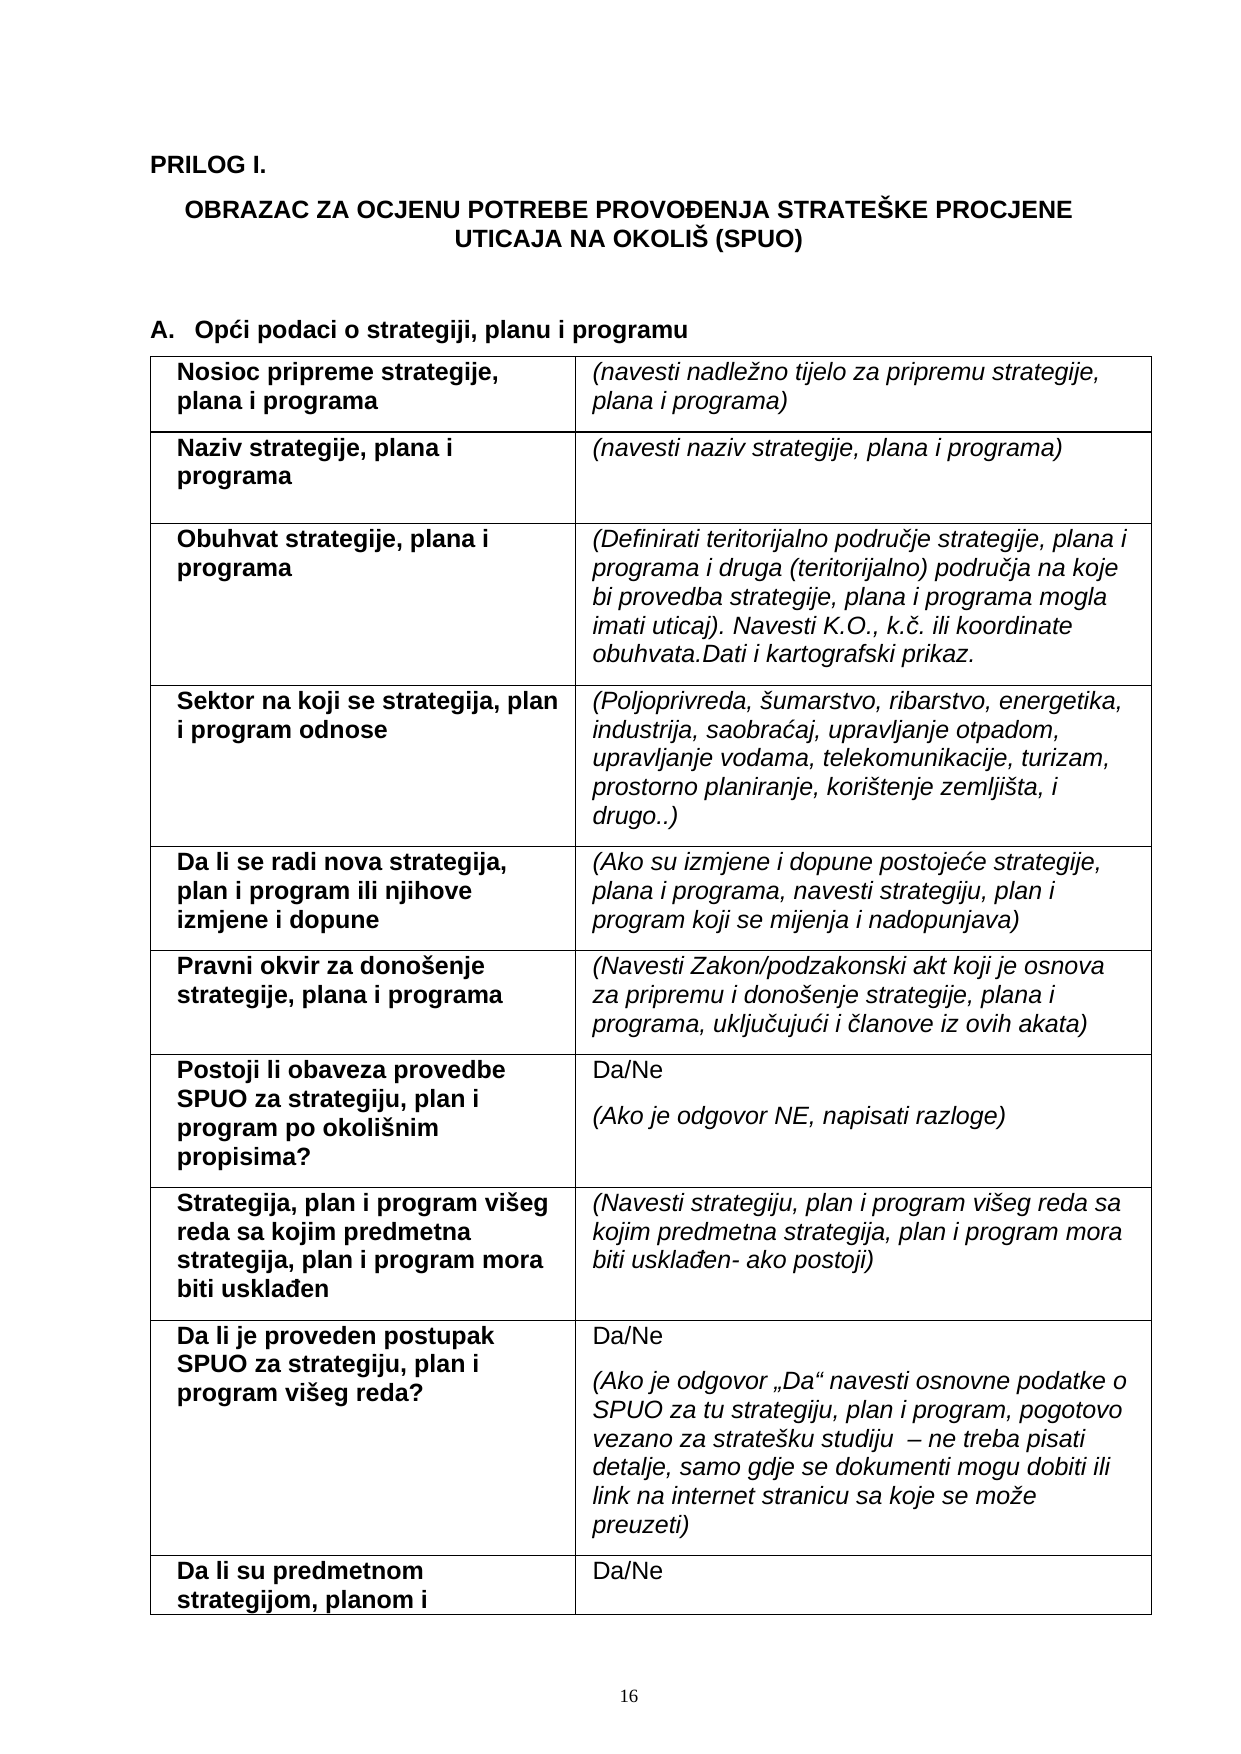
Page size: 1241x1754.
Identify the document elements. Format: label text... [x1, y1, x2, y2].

text PRILOG I. [150, 150, 1107, 179]
table_cell (navesti naziv strategije, plana i programa) [576, 433, 1151, 523]
table_cell Da/Ne (Ako je odgovor „Da“ navesti osnovne podatke o SPUO za tu strategiju, plan i program, pogotovo vezano za stratešku studiju – ne treba pisati detalje, samo gdje se dokumenti mogu dobiti ili link na internet stranicu sa koje se može preuzeti) [576, 1321, 1151, 1555]
table_cell Da li je proveden postupak SPUO za strategiju, plan i program višeg reda? [151, 1321, 575, 1555]
table_cell Pravni okvir za donošenje strategije, plana i programa [151, 951, 575, 1054]
table_cell Strategija, plan i program višeg reda sa kojim predmetna strategija, plan i program mora biti usklađen [151, 1188, 575, 1319]
table_cell Da li se radi nova strategija, plan i program ili njihove izmjene i dopune [151, 847, 575, 950]
table_header Nosioc pripreme strategije, plana i programa [151, 357, 575, 431]
table_cell (Poljoprivreda, šumarstvo, ribarstvo, energetika, industrija, saobraćaj, upravljanje otpadom, upravljanje vodama, telekomunikacije, turizam, prostorno planiranje, korištenje zemljišta, i drugo..) [576, 686, 1151, 846]
table_cell Sektor na koji se strategija, plan i program odnose [151, 686, 575, 846]
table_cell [151, 1556, 575, 1614]
table_cell Obuhvat strategije, plana i programa [151, 524, 575, 685]
table_cell Naziv strategije, plana i programa [151, 433, 575, 523]
table_cell (Definirati teritorijalno područje strategije, plana i programa i druga (teritorijalno) područja na koje bi provedba strategije, plana i programa mogla imati uticaj). Navesti K.O., k.č. ili koordinate obuhvata.Dati i kartografski prikaz. [576, 524, 1151, 685]
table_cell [576, 1556, 1151, 1614]
table_cell Da/Ne (Ako je odgovor NE, napisati razloge) [576, 1055, 1151, 1187]
table_cell (Navesti Zakon/podzakonski akt koji je osnova za pripremu i donošenje strategije, plana i programa, uključujući i članove iz ovih akata) [576, 951, 1151, 1054]
table_cell (Navesti strategiju, plan i program višeg reda sa kojim predmetna strategija, plan i program mora biti usklađen- ako postoji) [576, 1188, 1151, 1319]
text OBRAZAC ZA OCJENU POTREBE PROVOĐENJA STRATEŠKE PROCJENE UTICAJA NA OKOLIŠ (SPUO) [150, 195, 1107, 253]
list Opći podaci o strategiji, planu i programu [150, 315, 1107, 344]
table_cell Postoji li obaveza provedbe SPUO za strategiju, plan i program po okolišnim propisima? [151, 1055, 575, 1187]
table_cell (Ako su izmjene i dopune postojeće strategije, plana i programa, navesti strategiju, plan i program koji se mijenja i nadopunjava) [576, 847, 1151, 950]
table_header (navesti nadležno tijelo za pripremu strategije, plana i programa) [576, 357, 1151, 431]
